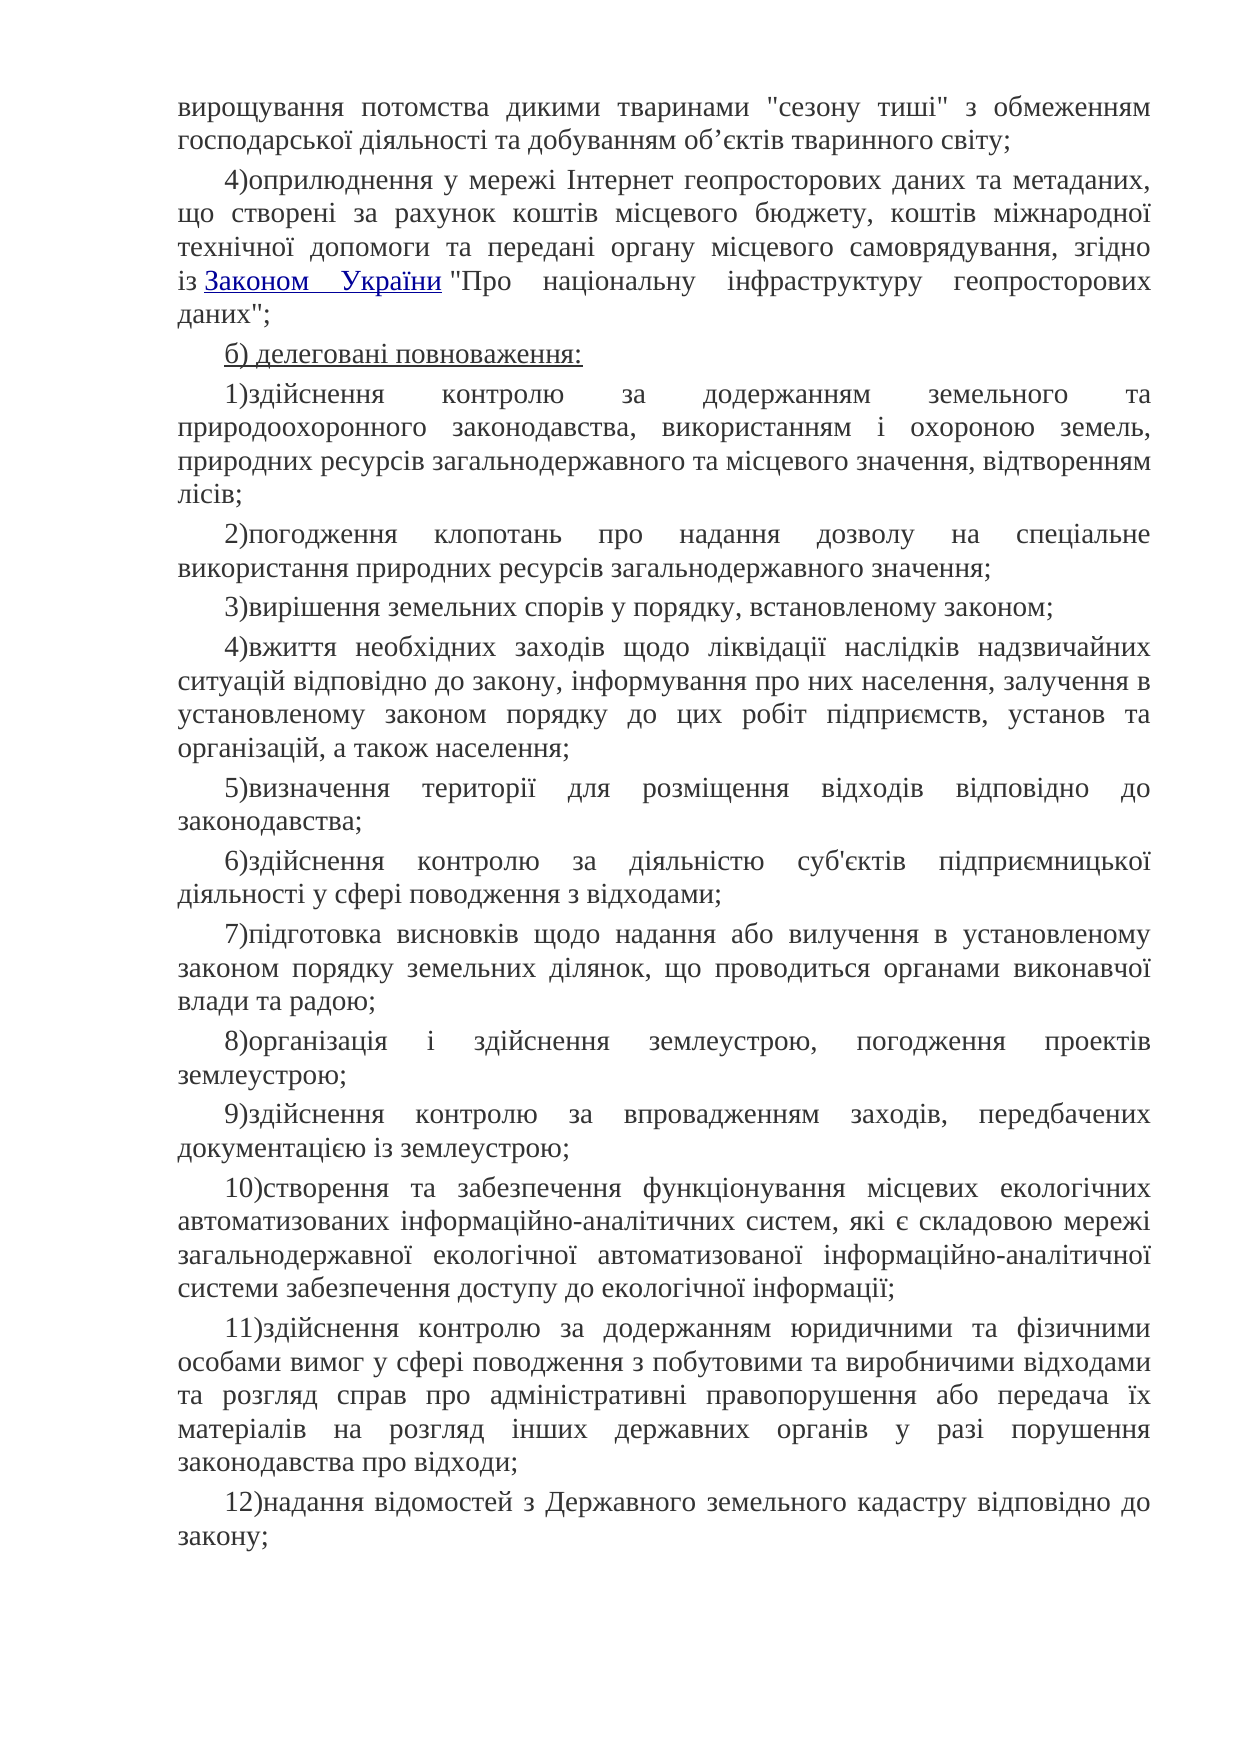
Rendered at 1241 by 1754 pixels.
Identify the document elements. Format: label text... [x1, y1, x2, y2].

text 2)погодження клопотань про надання дозволу на спеціальне використання природних ресурсів загальнодержавного значення; [177, 516, 1152, 583]
text 1)здійснення контролю за додержанням земельного та природоохоронного законодавства, використанням і охороною земель, природних ресурсів загальнодержавного та місцевого значення, відтворенням лісів; [177, 376, 1152, 510]
text 6)здійснення контролю за діяльністю суб'єктів підприємницької діяльності у сфері поводження з відходами; [177, 843, 1152, 910]
text 12)надання відомостей з Державного земельного кадастру відповідно до закону; [177, 1484, 1152, 1551]
text 11)здійснення контролю за додержанням юридичними та фізичними особами вимог у сфері поводження з побутовими та виробничими відходами та розгляд справ про адміністративні правопорушення або передача їх матеріалів на розгляд інших державних органів у разі порушення законодавства про відходи; [177, 1310, 1152, 1478]
text 3)вирішення земельних спорів у порядку, встановленому законом; [177, 589, 1152, 623]
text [177, 89, 1152, 156]
text 7)підготовка висновків щодо надання або вилучення в установленому законом порядку земельних ділянок, що проводиться органами виконавчої влади та радою; [177, 916, 1152, 1017]
text 8)організація і здійснення землеустрою, погодження проектів землеустрою; [177, 1023, 1152, 1090]
text б) делеговані повноваження: [177, 336, 1152, 369]
text 10)створення та забезпечення функціонування місцевих екологічних автоматизованих інформаційно-аналітичних систем, які є складовою мережі загальнодержавної екологічної автоматизованої інформаційно-аналітичної системи забезпечення доступу до екологічної інформації; [177, 1170, 1152, 1304]
text 4)оприлюднення у мережі Інтернет геопросторових даних та метаданих, що створені за рахунок коштів місцевого бюджету, коштів міжнародної технічної допомоги та передані органу місцевого самоврядування, згідно із Законом України "Про національну інфраструктуру геопросторових даних"; [177, 162, 1152, 330]
text 4)вжиття необхідних заходів щодо ліквідації наслідків надзвичайних ситуацій відповідно до закону, інформування про них населення, залучення в установленому законом порядку до цих робіт підприємств, установ та організацій, а також населення; [177, 629, 1152, 763]
text 5)визначення території для розміщення відходів відповідно до законодавства; [177, 770, 1152, 837]
text 9)здійснення контролю за впровадженням заходів, передбачених документацією із землеустрою; [177, 1097, 1152, 1164]
